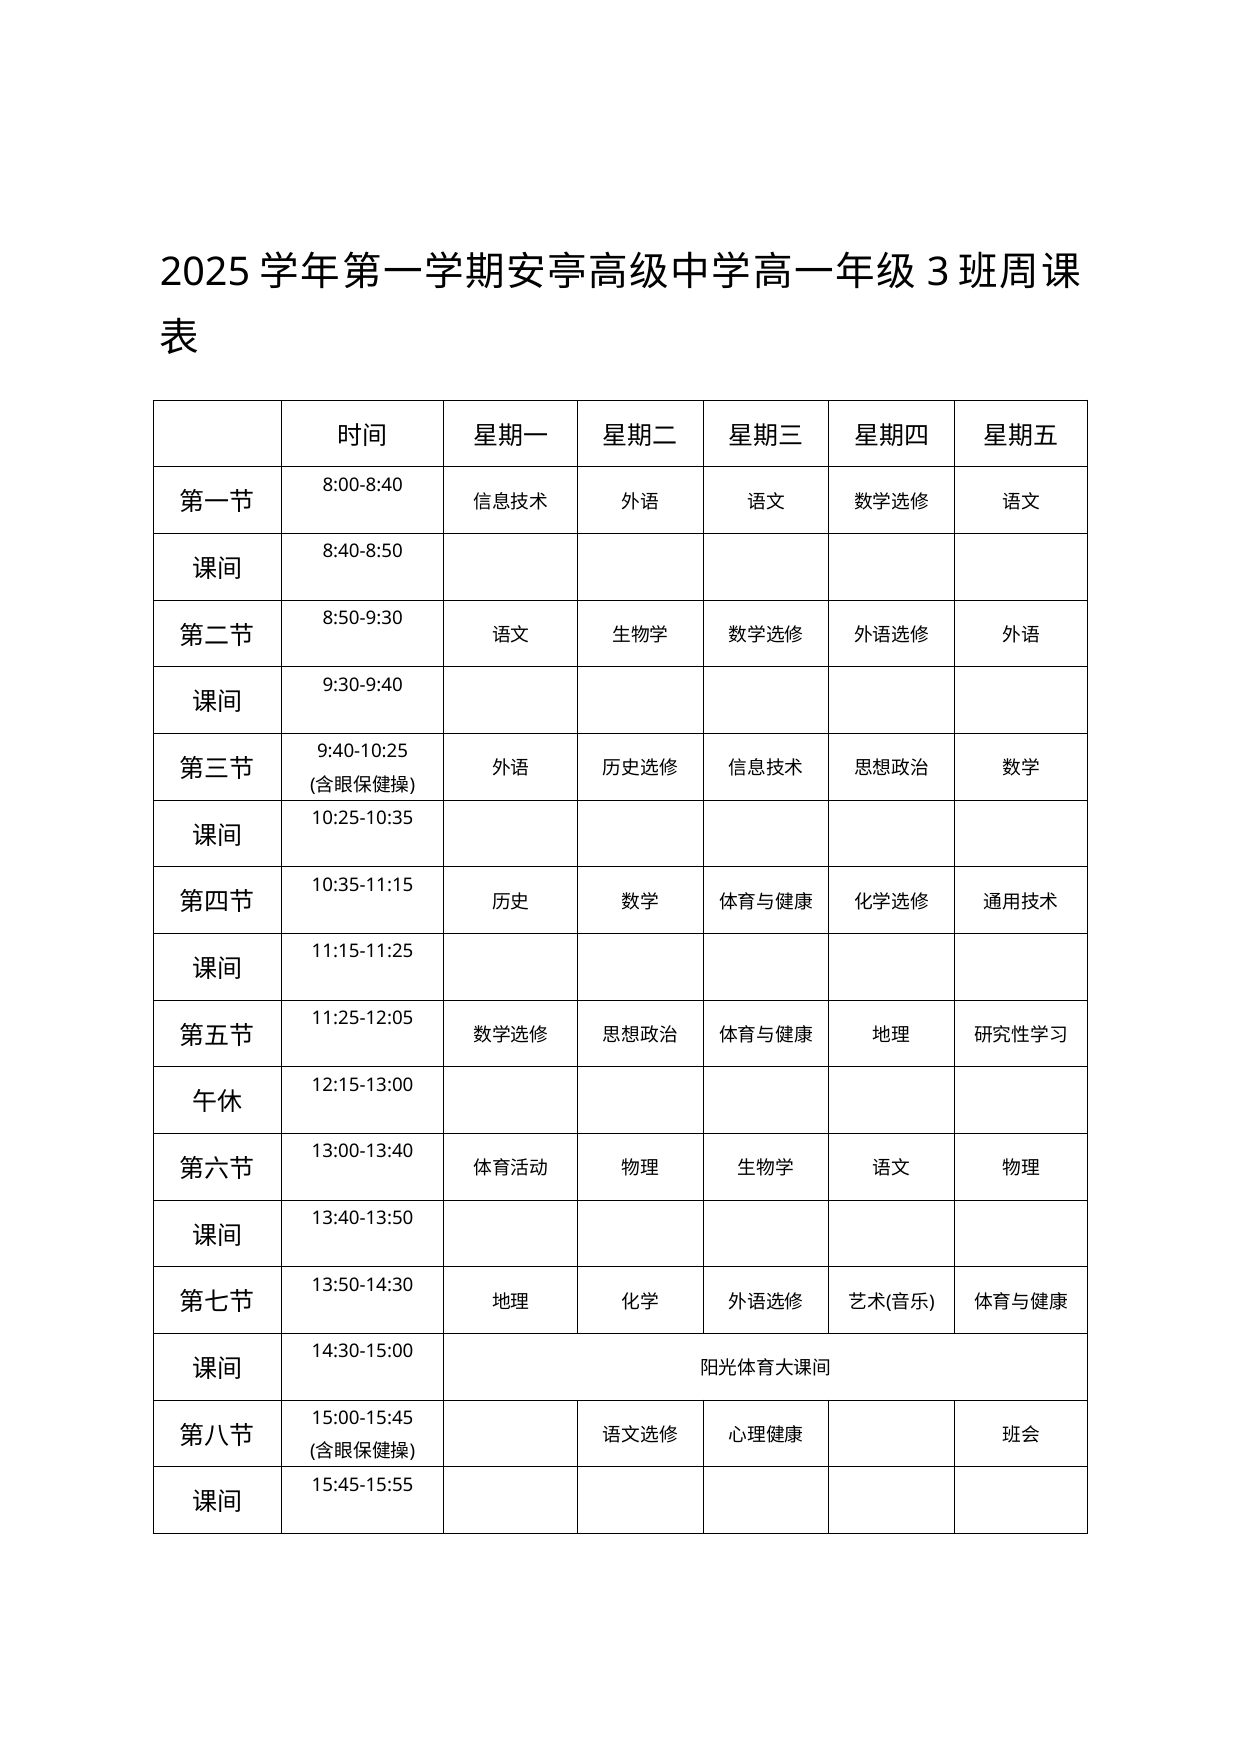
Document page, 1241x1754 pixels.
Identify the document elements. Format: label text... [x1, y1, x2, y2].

table_header 时间 [282, 401, 443, 466]
table_cell 艺术(音乐) [829, 1267, 954, 1333]
table_cell 11:15-11:25 [282, 934, 443, 999]
table_cell 15:00-15:45 (含眼保健操) [282, 1401, 443, 1466]
table_cell [444, 1201, 577, 1266]
table_cell 语文 [704, 467, 828, 533]
table_cell 外语选修 [704, 1267, 828, 1333]
table_cell [955, 667, 1087, 733]
table_cell 第二节 [154, 601, 281, 666]
table_header 星期五 [955, 401, 1087, 466]
table_cell 历史选修 [578, 734, 703, 799]
table_cell [578, 1467, 703, 1533]
table_cell 思想政治 [829, 734, 954, 799]
table_header 星期三 [704, 401, 828, 466]
table_cell 外语 [955, 601, 1087, 666]
table_cell 数学 [578, 867, 703, 933]
table_cell 10:35-11:15 [282, 867, 443, 933]
table_cell 第四节 [154, 867, 281, 933]
table_cell 课间 [154, 1467, 281, 1533]
table_cell [829, 534, 954, 599]
table_cell 阳光体育大课间 [444, 1334, 1087, 1399]
table_cell [578, 1067, 703, 1133]
table_cell [578, 534, 703, 599]
table_header 星期四 [829, 401, 954, 466]
table_cell [704, 801, 828, 866]
table_cell 化学 [578, 1267, 703, 1333]
table_cell [444, 667, 577, 733]
table_cell [829, 1401, 954, 1466]
table_cell 午休 [154, 1067, 281, 1133]
table_cell 第一节 [154, 467, 281, 533]
table_cell [578, 934, 703, 999]
table_cell [829, 1067, 954, 1133]
table_cell 8:50-9:30 [282, 601, 443, 666]
table_cell 课间 [154, 667, 281, 733]
table_cell 语文选修 [578, 1401, 703, 1466]
table_cell [704, 667, 828, 733]
table_header 星期二 [578, 401, 703, 466]
table_cell [444, 801, 577, 866]
table_header 星期一 [444, 401, 577, 466]
table_cell [578, 667, 703, 733]
table_cell [444, 1467, 577, 1533]
table_cell 课间 [154, 1201, 281, 1266]
table_header [154, 401, 281, 466]
table_cell [829, 1201, 954, 1266]
table_cell [829, 667, 954, 733]
table_cell 15:45-15:55 [282, 1467, 443, 1533]
table_cell 外语选修 [829, 601, 954, 666]
table_cell [955, 934, 1087, 999]
table_cell 体育与健康 [704, 1001, 828, 1066]
table_cell 心理健康 [704, 1401, 828, 1466]
table_cell 生物学 [704, 1134, 828, 1199]
table_cell 数学选修 [829, 467, 954, 533]
table_cell 外语 [578, 467, 703, 533]
table_cell [704, 1201, 828, 1266]
table_cell [955, 534, 1087, 599]
table_cell 信息技术 [444, 467, 577, 533]
table_cell [955, 1067, 1087, 1133]
table_cell [444, 534, 577, 599]
table_cell [704, 1067, 828, 1133]
table_cell [829, 801, 954, 866]
table_cell 语文 [829, 1134, 954, 1199]
table_cell 化学选修 [829, 867, 954, 933]
table_cell 体育活动 [444, 1134, 577, 1199]
table_cell 研究性学习 [955, 1001, 1087, 1066]
table_cell 第八节 [154, 1401, 281, 1466]
table_cell 9:40-10:25 (含眼保健操) [282, 734, 443, 799]
table_cell [955, 801, 1087, 866]
table_cell [829, 934, 954, 999]
table_cell 第五节 [154, 1001, 281, 1066]
table_cell 生物学 [578, 601, 703, 666]
table_cell 13:50-14:30 [282, 1267, 443, 1333]
table_cell [704, 1467, 828, 1533]
table_cell [704, 534, 828, 599]
table_cell 班会 [955, 1401, 1087, 1466]
table_cell 语文 [444, 601, 577, 666]
table_cell 历史 [444, 867, 577, 933]
table_cell 信息技术 [704, 734, 828, 799]
table_cell 11:25-12:05 [282, 1001, 443, 1066]
table_cell [578, 1201, 703, 1266]
table_cell 思想政治 [578, 1001, 703, 1066]
table_cell [578, 801, 703, 866]
table_cell [955, 1201, 1087, 1266]
table_cell 课间 [154, 801, 281, 866]
table_cell [444, 1401, 577, 1466]
table_cell 体育与健康 [955, 1267, 1087, 1333]
table_cell 12:15-13:00 [282, 1067, 443, 1133]
table_cell 课间 [154, 934, 281, 999]
table_cell 通用技术 [955, 867, 1087, 933]
table_cell 地理 [829, 1001, 954, 1066]
table_cell 第七节 [154, 1267, 281, 1333]
table_cell 课间 [154, 1334, 281, 1399]
table_cell 物理 [955, 1134, 1087, 1199]
table_cell 13:40-13:50 [282, 1201, 443, 1266]
table_cell 第六节 [154, 1134, 281, 1199]
table_cell 语文 [955, 467, 1087, 533]
table_cell 数学 [955, 734, 1087, 799]
table_cell 地理 [444, 1267, 577, 1333]
table_cell 体育与健康 [704, 867, 828, 933]
table_cell 8:00-8:40 [282, 467, 443, 533]
table_cell [955, 1467, 1087, 1533]
table_cell [444, 1067, 577, 1133]
table_cell 课间 [154, 534, 281, 599]
table_cell [704, 934, 828, 999]
table_cell 数学选修 [444, 1001, 577, 1066]
table_cell 9:30-9:40 [282, 667, 443, 733]
table_cell 物理 [578, 1134, 703, 1199]
table_cell 13:00-13:40 [282, 1134, 443, 1199]
table_cell 8:40-8:50 [282, 534, 443, 599]
table_cell [829, 1467, 954, 1533]
table_cell 第三节 [154, 734, 281, 799]
text 2025学年第一学期安亭高级中学高一年级3班周课表 [159, 235, 1081, 367]
table_cell 外语 [444, 734, 577, 799]
table_cell [444, 934, 577, 999]
table_cell 数学选修 [704, 601, 828, 666]
table_cell 14:30-15:00 [282, 1334, 443, 1399]
table_cell 10:25-10:35 [282, 801, 443, 866]
